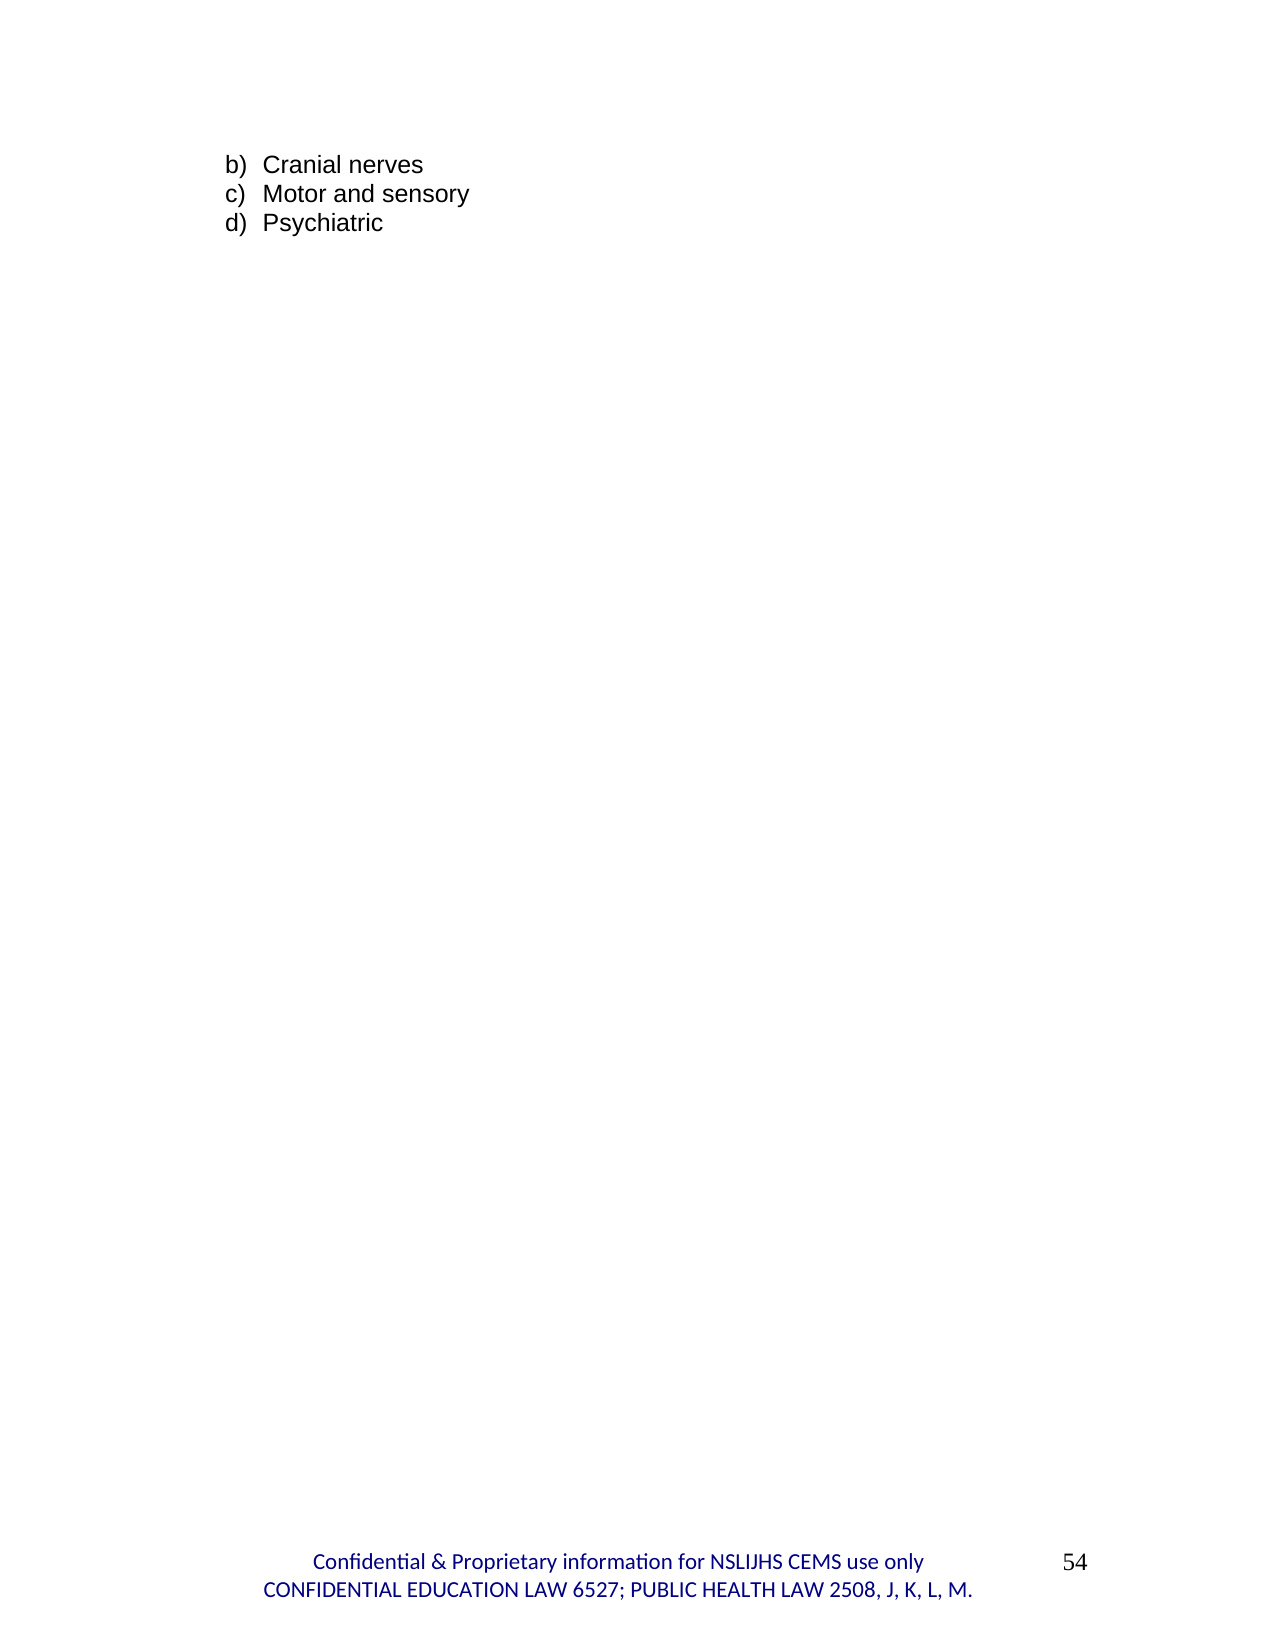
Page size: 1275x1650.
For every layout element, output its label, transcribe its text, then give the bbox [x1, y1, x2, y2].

list Cranial nerves [225, 150, 1087, 179]
list Motor and sensory [225, 179, 1087, 207]
list Psychiatric [225, 207, 1087, 236]
